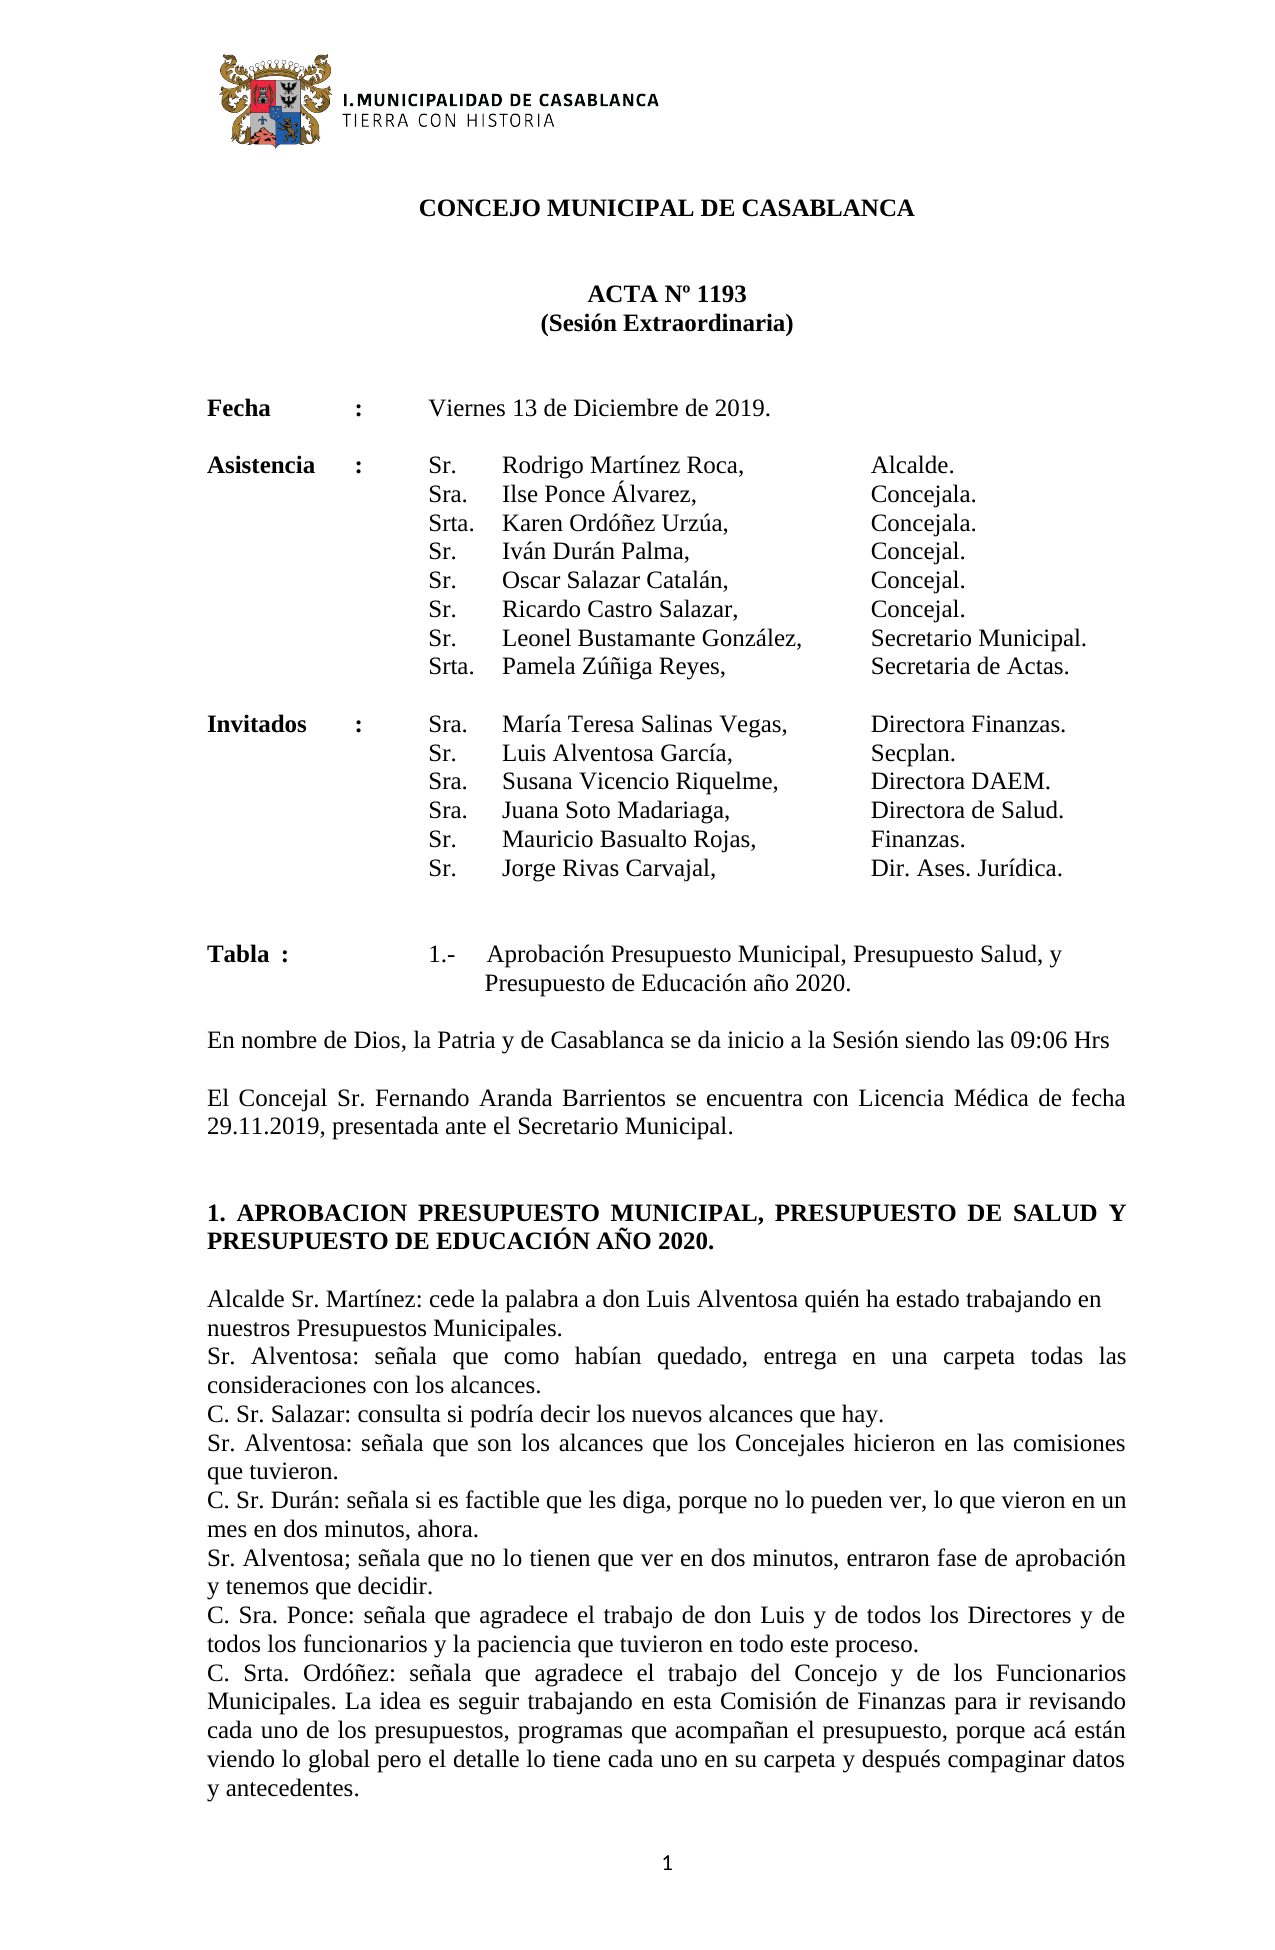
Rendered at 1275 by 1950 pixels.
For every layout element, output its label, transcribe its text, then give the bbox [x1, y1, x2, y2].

text Alcalde Sr. Martínez: cede la palabra a don Luis Alventosa quién ha estado trabajando en [207, 1284, 1127, 1313]
text nuestros Presupuestos Municipales. [207, 1313, 1127, 1341]
text Sr. Mauricio Basualto Rojas, Finanzas. [207, 824, 1137, 853]
text Sr. Jorge Rivas Carvajal, Dir. Ases. Jurídica. [207, 853, 1137, 881]
text C. Srta. Ordóñez: señala que agradece el trabajo del Concejo y de los Funcionarios Municipales. La idea es seguir trabajando en esta Comisión de Finanzas para ir revisando cada uno de los presupuestos, programas que acompañan el presupuesto, porque acá están viendo lo global pero el detalle lo tiene cada uno en su carpeta y después compaginar datos y antecedentes. [207, 1658, 1127, 1801]
text En nombre de Dios, la Patria y de Casablanca se da inicio a la Sesión siendo las 09:06 Hrs [207, 1025, 1127, 1054]
text Sra. Juana Soto Madariaga, Directora de Salud. [207, 795, 1137, 824]
text Asistencia : Sr. Rodrigo Martínez Roca, Alcalde. Sra. Ilse Ponce Álvarez, Concejala. [207, 422, 1127, 508]
picture [206, 14, 674, 193]
text Sr. Luis Alventosa García, Secplan. [354, 738, 1137, 766]
text ACTA Nº 1193 [207, 279, 1127, 308]
text Sr. Alventosa: señala que son los alcances que los Concejales hicieron en las comisiones que tuvieron. [207, 1428, 1127, 1485]
text Srta. Karen Ordóñez Urzúa, Concejala. [207, 508, 1127, 536]
text Fecha : Viernes 13 de Diciembre de 2019. [207, 393, 1127, 422]
text Presupuesto de Educación año 2020. [207, 968, 1137, 996]
text El Concejal Sr. Fernando Aranda Barrientos se encuentra con Licencia Médica de fecha 29.11.2019, presentada ante el Secretario Municipal. [207, 1083, 1127, 1140]
text CONCEJO MUNICIPAL DE CASABLANCA [207, 193, 1127, 222]
text Invitados : Sra. María Teresa Salinas Vegas, Directora Finanzas. [207, 709, 1137, 738]
text Sr. Iván Durán Palma, Concejal. [207, 536, 1127, 565]
text Tabla : 1.- Aprobación Presupuesto Municipal, Presupuesto Salud, y [207, 939, 1137, 968]
text Sr. Leonel Bustamante González, Secretario Municipal. [207, 623, 1127, 651]
text Sr. Alventosa; señala que no lo tienen que ver en dos minutos, entraron fase de aprobación y tenemos que decidir. [207, 1543, 1127, 1600]
text Sr. Oscar Salazar Catalán, Concejal. [207, 565, 1127, 594]
text Srta. Pamela Zúñiga Reyes, Secretaria de Actas. [207, 651, 1127, 680]
text C. Sr. Durán: señala si es factible que les diga, porque no lo pueden ver, lo que vieron en un mes en dos minutos, ahora. [207, 1485, 1127, 1543]
text (Sesión Extraordinaria) [207, 308, 1127, 337]
text C. Sra. Ponce: señala que agradece el trabajo de don Luis y de todos los Directores y de todos los funcionarios y la paciencia que tuvieron en todo este proceso. [207, 1600, 1127, 1658]
text Sr. Alventosa: señala que como habían quedado, entrega en una carpeta todas las consideraciones con los alcances. [207, 1341, 1127, 1399]
text Sra. Susana Vicencio Riquelme, Directora DAEM. [354, 766, 1137, 795]
text 1. APROBACION PRESUPUESTO MUNICIPAL, PRESUPUESTO DE SALUD Y PRESUPUESTO DE EDUCACIÓN AÑO 2020. [207, 1198, 1127, 1255]
text C. Sr. Salazar: consulta si podría decir los nuevos alcances que hay. [207, 1399, 1127, 1428]
text Sr. Ricardo Castro Salazar, Concejal. [207, 594, 1127, 623]
